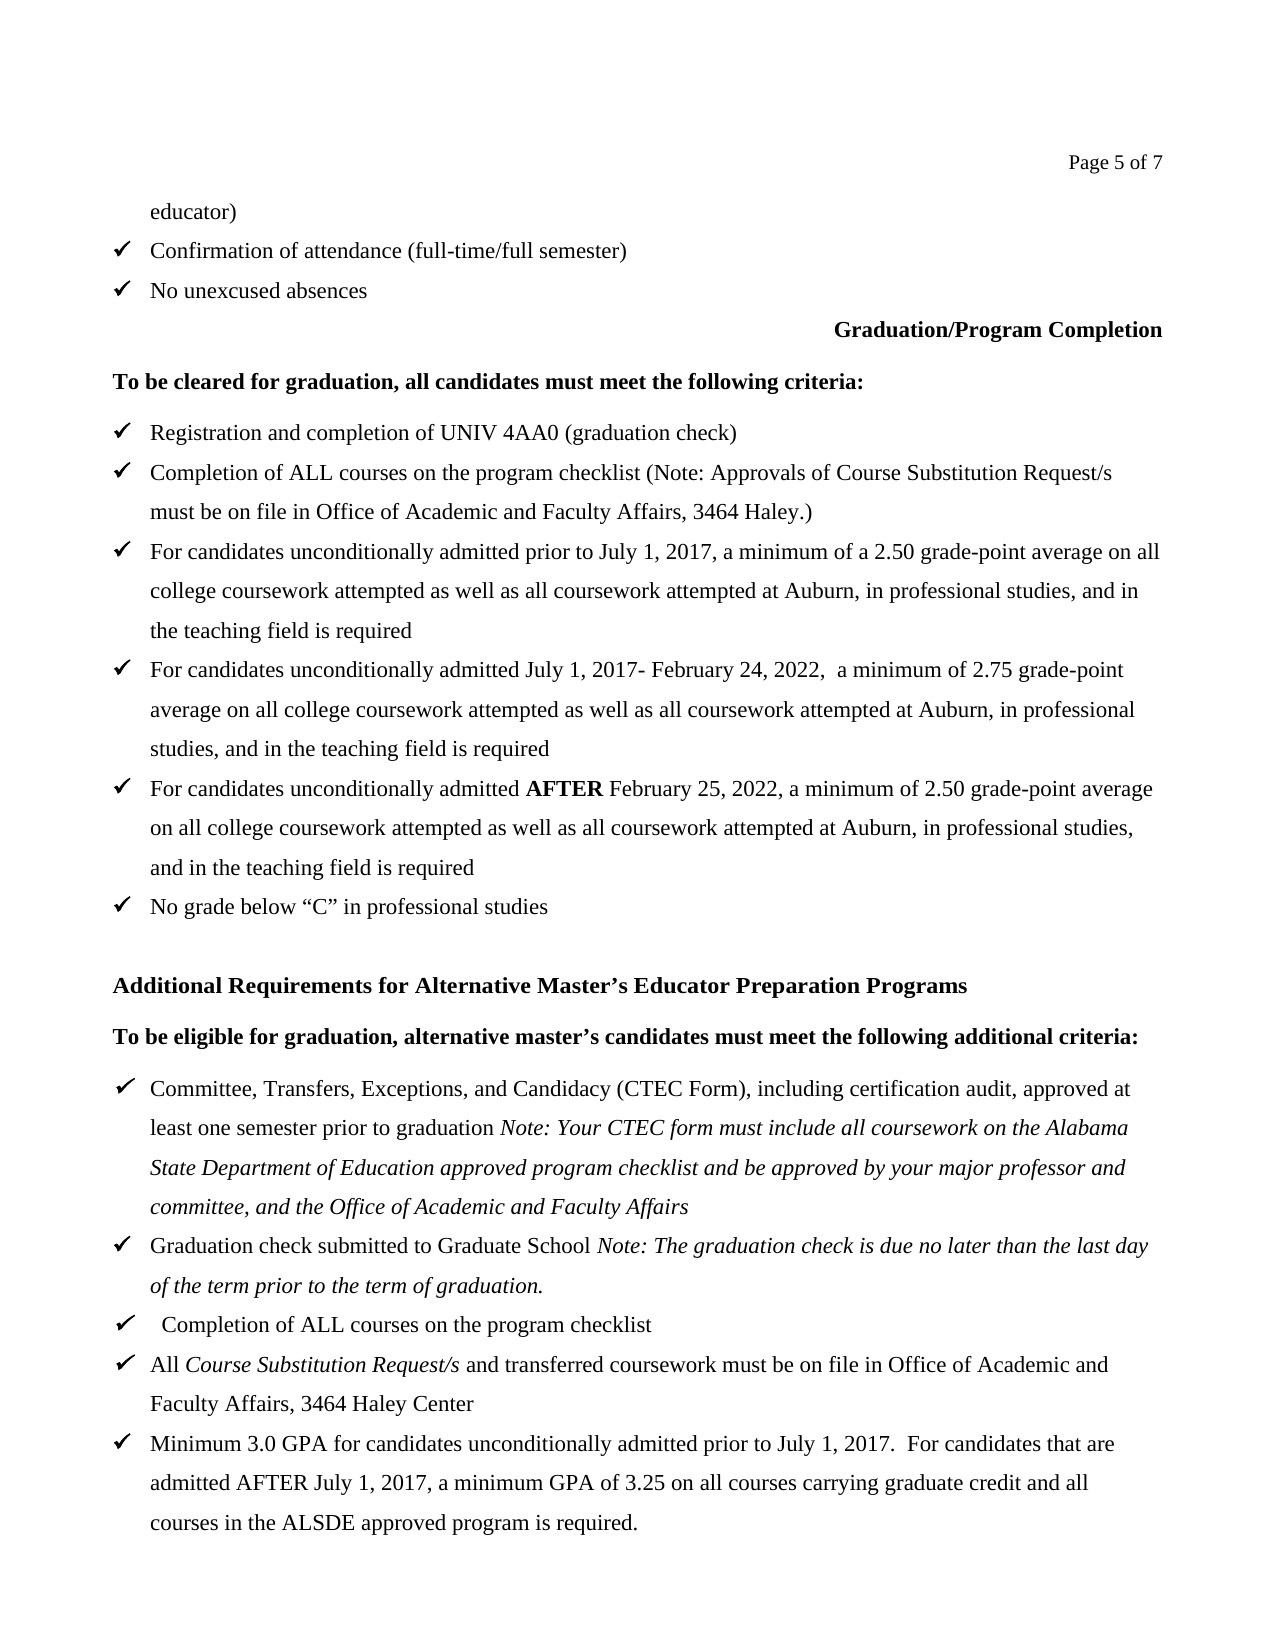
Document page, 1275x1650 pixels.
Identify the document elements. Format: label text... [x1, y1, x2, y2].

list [112, 198, 1161, 224]
list All Course Substitution Request/s and transferred coursework must be on file in Office of Academic and Faculty Affairs, 3464 Haley Center [112, 1351, 1162, 1417]
text Additional Requirements for Alternative Master’s Educator Preparation Programs [112, 972, 1161, 998]
list Committee, Transfers, Exceptions, and Candidacy (CTEC Form), including certification audit, approved at least one semester prior to graduation Note: Your CTEC form must include all coursework on the Alabama State Department of Education approved program checklist and be approved by your major professor and committee, and the Office of Academic and Faculty Affairs [112, 1075, 1161, 1219]
list To be eligible for graduation, alternative master’s candidates must meet the following additional criteria: [112, 1023, 1161, 1050]
subtitle Graduation/Program Completion [112, 317, 1162, 343]
list No grade below “C” in professional studies [112, 893, 1161, 919]
list No unexcused absences [112, 277, 1161, 303]
list For candidates unconditionally admitted prior to July 1, 2017, a minimum of a 2.50 grade-point average on all college coursework attempted as well as all coursework attempted at Auburn, in professional studies, and in the teaching field is required [112, 538, 1161, 643]
list Confirmation of attendance (full-time/full semester) [112, 238, 1161, 264]
list Completion of ALL courses on the program checklist [112, 1312, 1161, 1338]
list For candidates unconditionally admitted AFTER February 25, 2022, a minimum of 2.50 grade-point average on all college coursework attempted as well as all coursework attempted at Auburn, in professional studies, and in the teaching field is required [112, 774, 1161, 880]
list Completion of ALL courses on the program checklist (Note: Approvals of Course Substitution Request/s must be on file in Office of Academic and Faculty Affairs, 3464 Haley.) [112, 459, 1161, 524]
text To be cleared for graduation, all candidates must meet the following criteria: [112, 368, 1161, 394]
list For candidates unconditionally admitted July 1, 2017- February 24, 2022, a minimum of 2.75 grade-point average on all college coursework attempted as well as all coursework attempted at Auburn, in professional studies, and in the teaching field is required [112, 656, 1161, 761]
list Graduation check submitted to Graduate School Note: The graduation check is due no later than the last day of the term prior to the term of graduation. [112, 1233, 1161, 1298]
list Minimum 3.0 GPA for candidates unconditionally admitted prior to July 1, 2017. For candidates that are admitted AFTER July 1, 2017, a minimum GPA of 3.25 on all courses carrying graduate credit and all courses in the ALSDE approved program is required. [112, 1430, 1162, 1535]
list Registration and completion of UNIV 4AA0 (graduation check) [112, 419, 1161, 446]
